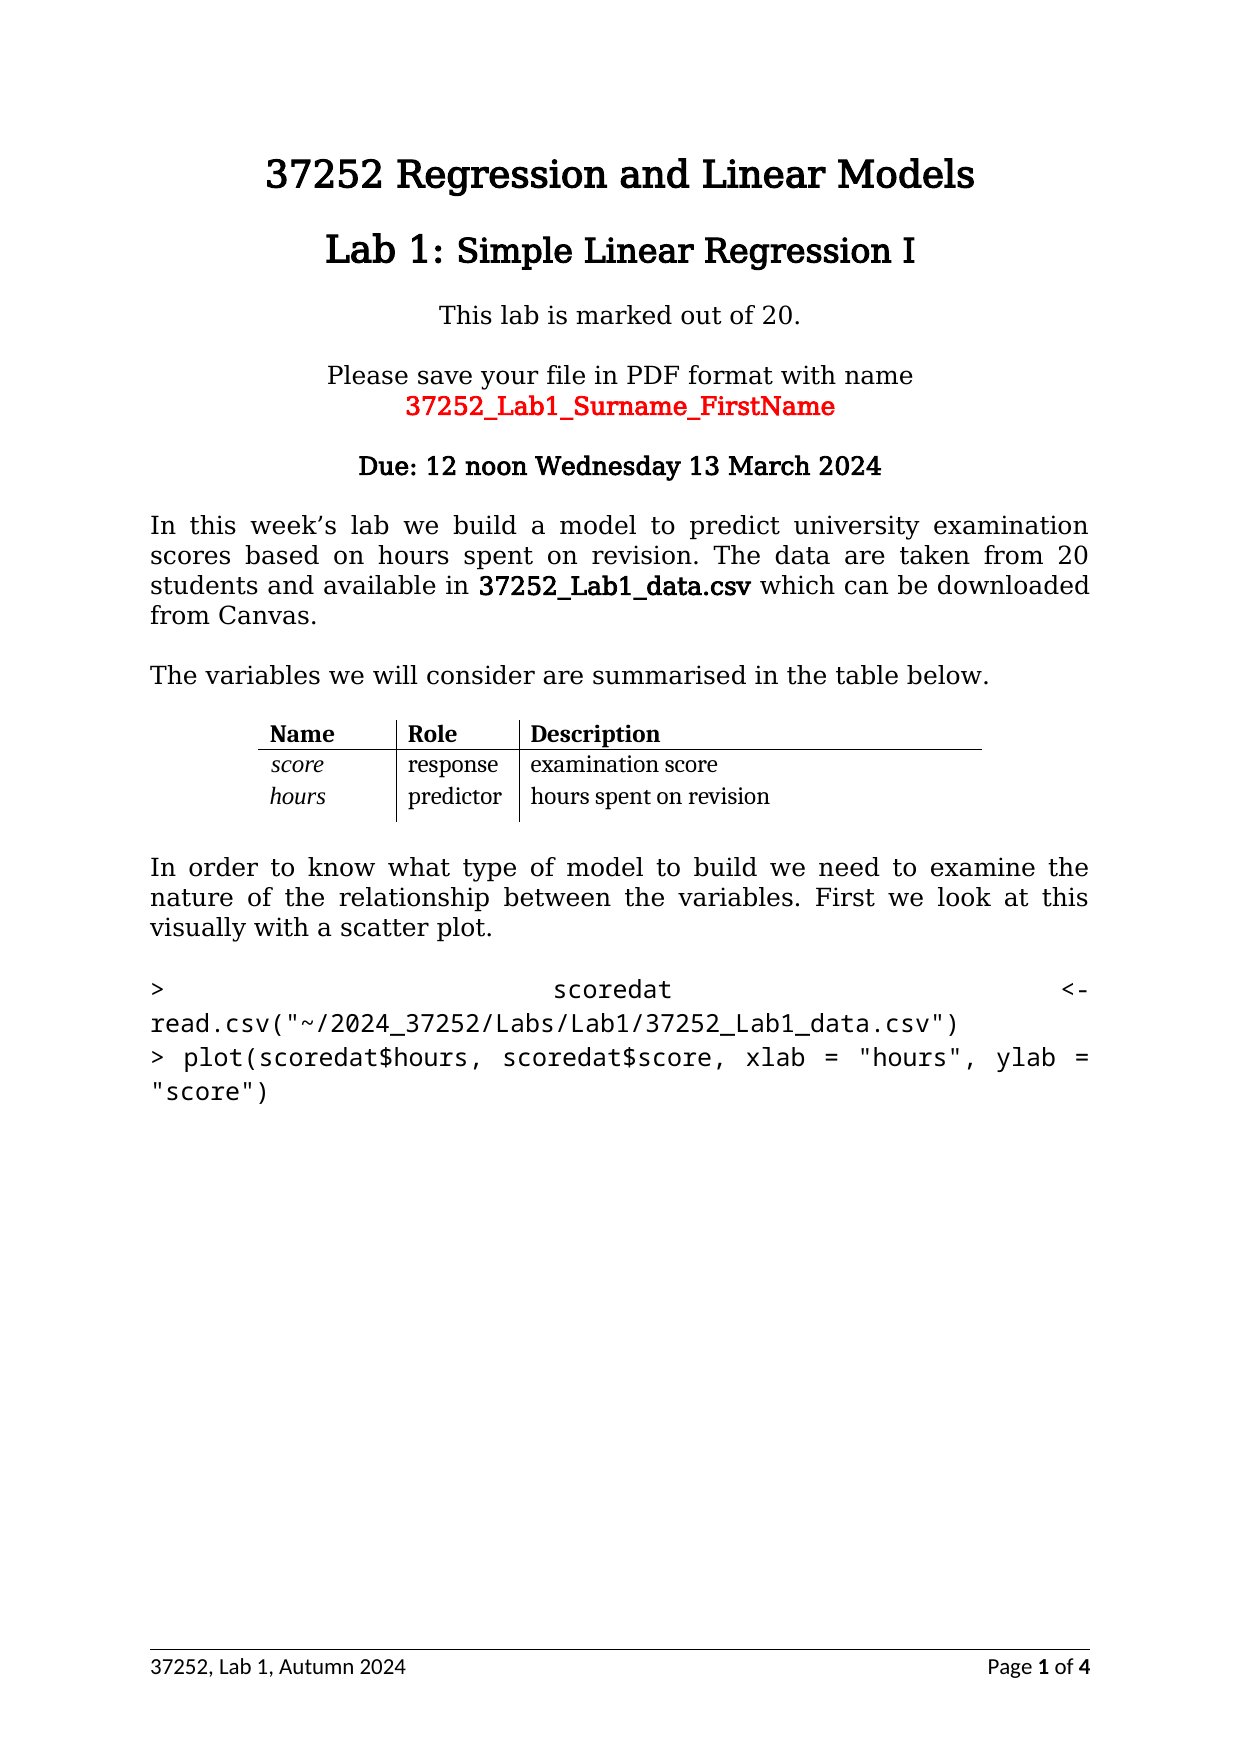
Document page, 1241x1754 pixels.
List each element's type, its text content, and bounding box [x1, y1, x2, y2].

table_cell examination score [520, 750, 982, 782]
table_cell hours spent on revision [520, 782, 982, 822]
table_cell [258, 750, 396, 782]
text In order to know what type of model to build we need to examine the nature of the relationship between the variables. First we look at this visually with a scatter plot. [150, 852, 1090, 942]
table_header Role [397, 720, 519, 749]
text Lab 1: Simple Linear Regression I [150, 225, 1090, 270]
table_cell predictor [397, 782, 519, 822]
table_header Description [520, 720, 982, 749]
text 37252_Lab1_Surname_FirstName [150, 390, 1090, 420]
table_cell [258, 782, 396, 822]
text Please save your file in PDF format with name [150, 360, 1090, 390]
text 37252 Regression and Linear Models [150, 150, 1090, 195]
text This lab is marked out of 20. [150, 300, 1090, 330]
text > plot(scoredat$hours, scoredat$score, xlab = "hours", ylab = "score") [150, 1040, 1090, 1108]
table_cell response [397, 750, 519, 782]
table_header Name [258, 720, 396, 749]
text The variables we will consider are summarised in the table below. [150, 660, 1090, 690]
text > scoredat <- read.csv("~/2024_37252/Labs/Lab1/37252_Lab1_data.csv") [150, 972, 1090, 1040]
text Due: 12 noon Wednesday 13 March 2024 [150, 450, 1090, 480]
text In this week’s lab we build a model to predict university examination scores based on hours spent on revision. The data are taken from 20 students and available in 37252_Lab1_data.csv which can be downloaded from Canvas. [150, 510, 1090, 630]
